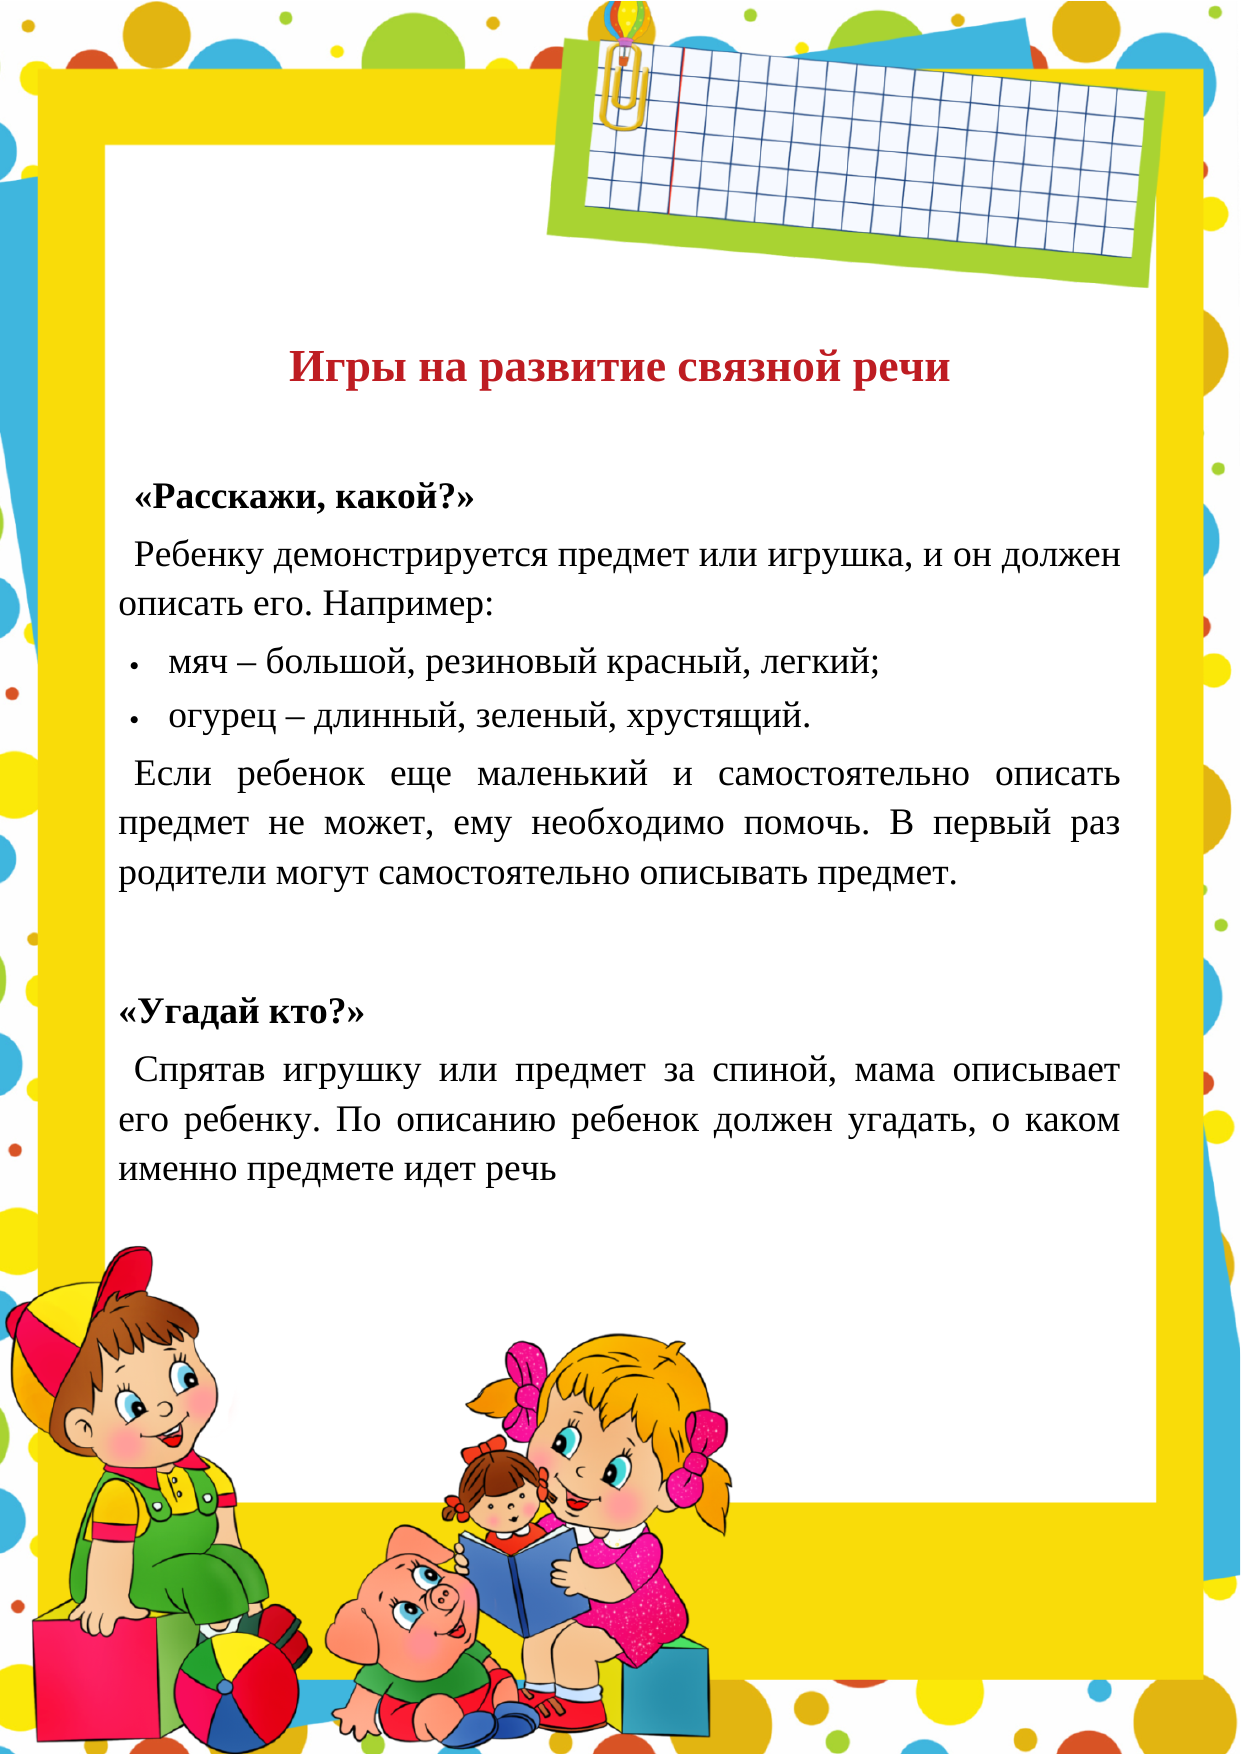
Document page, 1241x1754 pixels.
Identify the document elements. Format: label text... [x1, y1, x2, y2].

text Игры на развитие связной речи [118, 339, 1122, 392]
picture [0, 1, 1241, 1754]
text Спрятав игрушку или предмет за спиной, мама описывает его ребенку. По описанию ребенок должен угадать, о каком именно предмете идет речь [118, 1046, 1122, 1189]
text «Расскажи, какой?» [118, 474, 1122, 517]
text Если ребенок еще маленький и самостоятельно описать предмет не может, ему необходимо помочь. В первый раз родители могут самостоятельно описывать предмет. [118, 750, 1122, 892]
text Ребенку демонстрируется предмет или игрушка, и он должен описать его. Например: [118, 531, 1122, 624]
list огурец – длинный, зеленый, хрустящий. [131, 692, 1122, 736]
list мяч – большой, резиновый красный, легкий; [131, 638, 1122, 681]
text «Угадай кто?» [118, 989, 1122, 1032]
